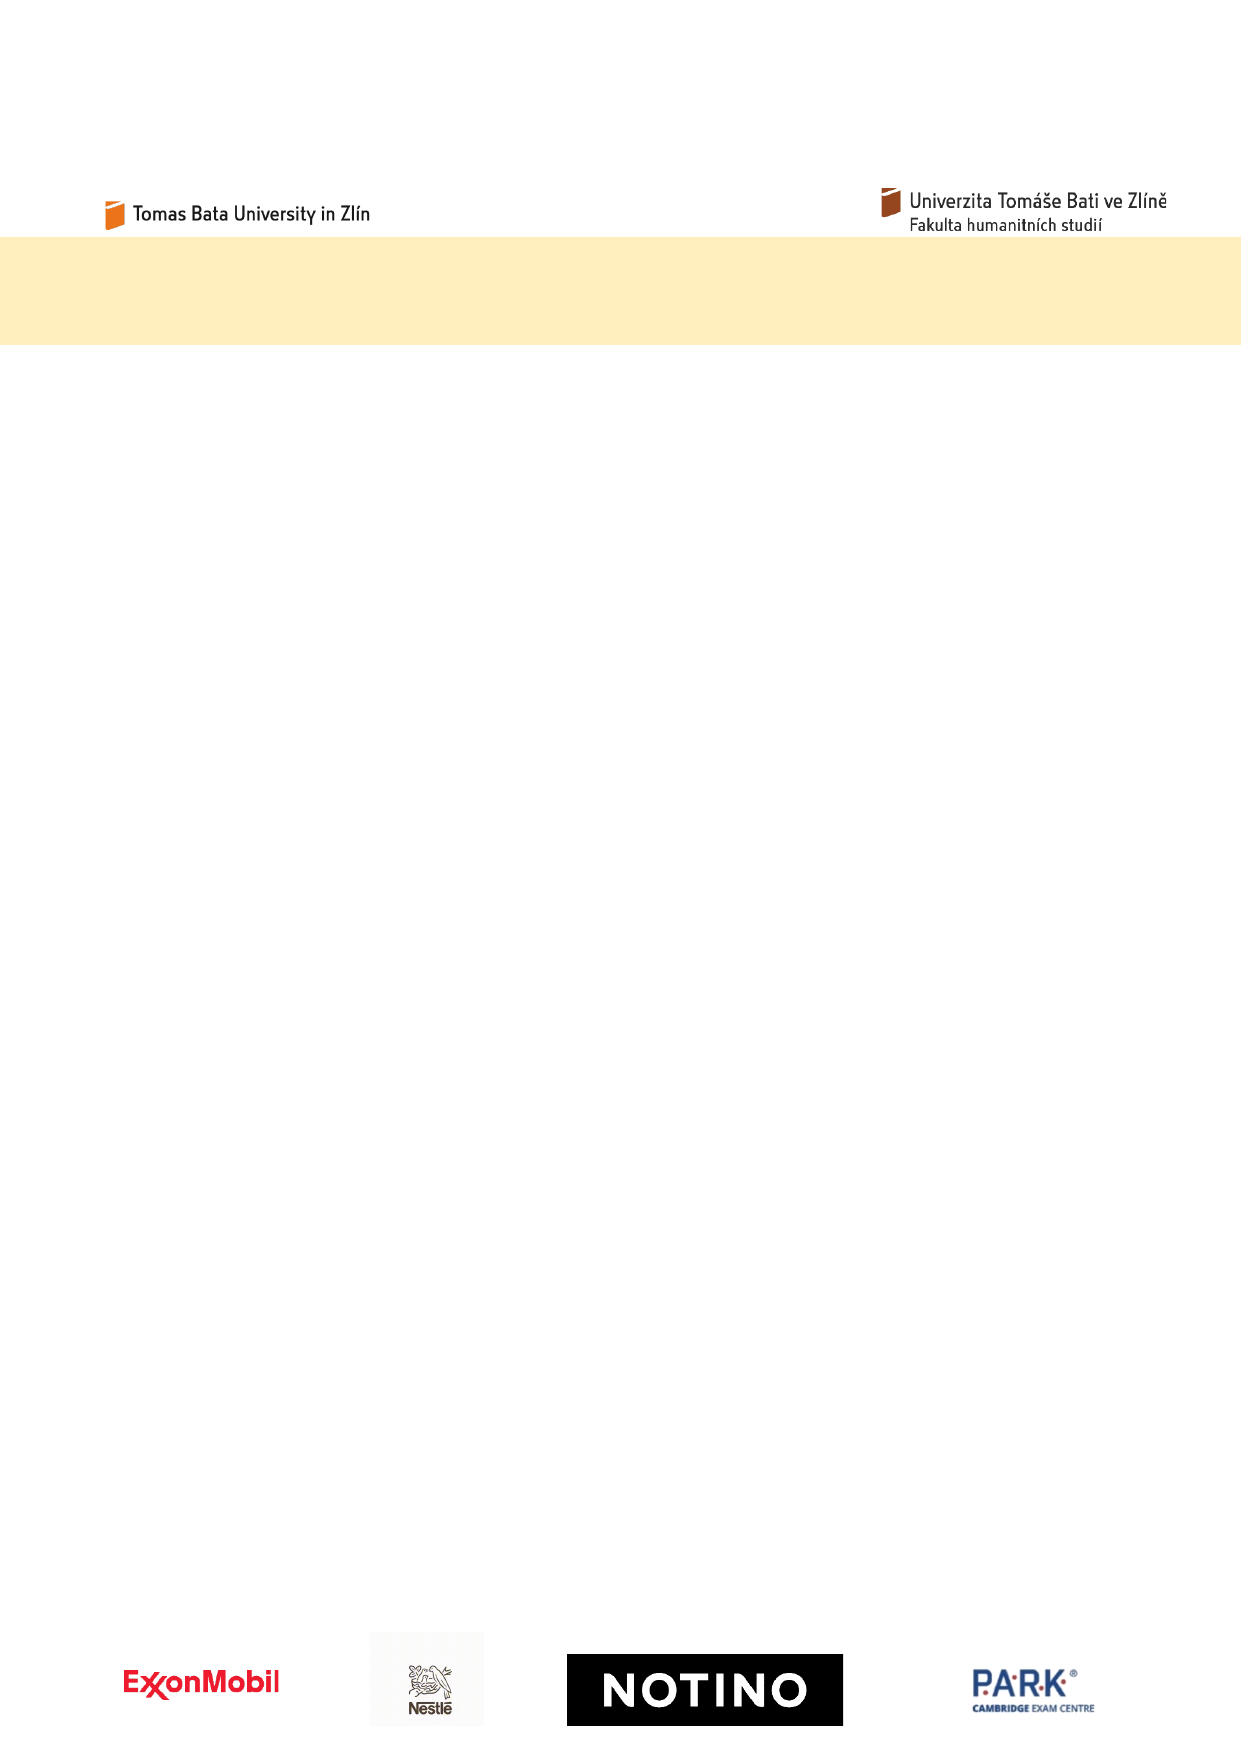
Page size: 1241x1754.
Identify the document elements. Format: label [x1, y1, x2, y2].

picture [964, 1660, 1103, 1720]
picture [91, 176, 409, 236]
picture [881, 188, 1167, 231]
picture [567, 1654, 844, 1726]
picture [124, 1670, 279, 1700]
picture [370, 1632, 485, 1726]
